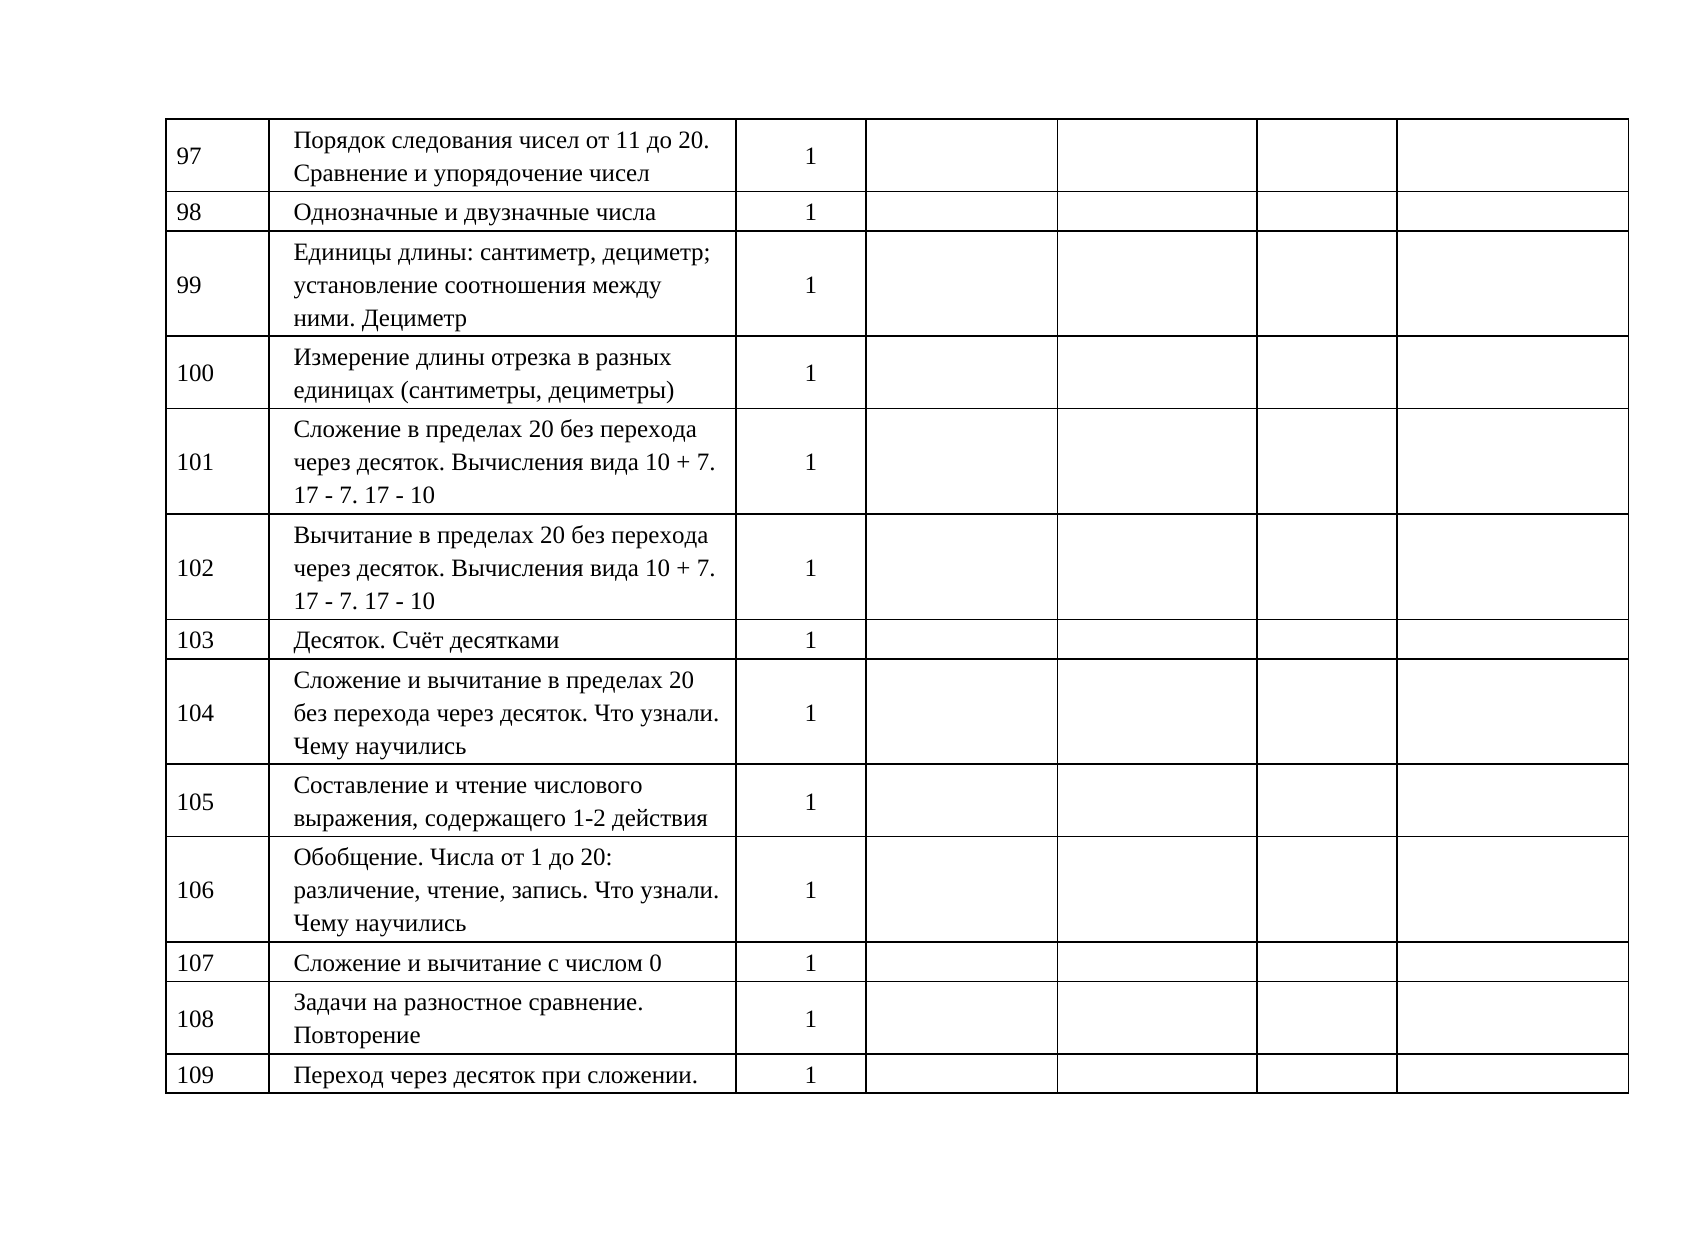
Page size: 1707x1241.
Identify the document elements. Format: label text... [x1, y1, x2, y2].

table_cell [1058, 943, 1256, 981]
table_cell 1 [737, 337, 865, 408]
table_cell [867, 515, 1057, 618]
table_cell 1 [737, 232, 865, 335]
table_cell Сложение в пределах 20 без перехода через десяток. Вычисления вида 10 + 7. 17 - 7. 17 - 10 [270, 409, 735, 513]
table_cell [1398, 192, 1628, 230]
table_cell [1398, 1055, 1628, 1092]
table_cell [1398, 620, 1628, 658]
table_cell Единицы длины: сантиметр, дециметр; установление соотношения между ними. Дециметр [270, 232, 735, 335]
table_cell [1058, 120, 1256, 191]
table_cell [867, 765, 1057, 836]
table_cell [1258, 120, 1396, 191]
table_cell [1258, 1055, 1396, 1092]
table_cell [1058, 620, 1256, 658]
table_cell [1058, 765, 1256, 836]
table_cell Обобщение. Числа от 1 до 20: различение, чтение, запись. Что узнали. Чему научились [270, 837, 735, 941]
table_cell 1 [737, 982, 865, 1053]
table_cell [1058, 660, 1256, 763]
table_cell 1 [737, 660, 865, 763]
table_cell Измерение длины отрезка в разных единицах (сантиметры, дециметры) [270, 337, 735, 408]
table_cell [867, 337, 1057, 408]
table_cell [1258, 837, 1396, 941]
table_cell [1058, 232, 1256, 335]
table_cell 107 [167, 943, 268, 981]
table_cell Однозначные и двузначные числа [270, 192, 735, 230]
table_cell 1 [737, 1055, 865, 1092]
table_cell 1 [737, 515, 865, 618]
table_cell [1258, 982, 1396, 1053]
table_cell [1058, 337, 1256, 408]
table_cell [1258, 192, 1396, 230]
table_cell 97 [167, 120, 268, 191]
table_cell 108 [167, 982, 268, 1053]
table_cell 100 [167, 337, 268, 408]
table_cell [1058, 837, 1256, 941]
table_cell Вычитание в пределах 20 без перехода через десяток. Вычисления вида 10 + 7. 17 - 7. 17 - 10 [270, 515, 735, 618]
table_cell [867, 943, 1057, 981]
table_cell 1 [737, 192, 865, 230]
table_cell [1398, 660, 1628, 763]
table_cell [867, 120, 1057, 191]
table_cell [1258, 943, 1396, 981]
table_cell [867, 660, 1057, 763]
table_cell [1058, 982, 1256, 1053]
table_cell 101 [167, 409, 268, 513]
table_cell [270, 1055, 735, 1092]
table_cell Составление и чтение числового выражения, содержащего 1-2 действия [270, 765, 735, 836]
table_cell 1 [737, 120, 865, 191]
table_cell 109 [167, 1055, 268, 1092]
table_cell [1398, 765, 1628, 836]
table_cell 1 [737, 620, 865, 658]
table_cell [1398, 837, 1628, 941]
table_cell 1 [737, 765, 865, 836]
table_cell [1398, 232, 1628, 335]
table_cell [1258, 620, 1396, 658]
table_cell [1258, 409, 1396, 513]
table_cell 1 [737, 943, 865, 981]
table_cell [1398, 337, 1628, 408]
table_cell [867, 620, 1057, 658]
table_cell [867, 192, 1057, 230]
table_cell Десяток. Счёт десятками [270, 620, 735, 658]
table_cell 103 [167, 620, 268, 658]
table_cell 1 [737, 409, 865, 513]
table_cell [867, 837, 1057, 941]
table_cell 105 [167, 765, 268, 836]
table_cell [1058, 515, 1256, 618]
table_cell [1258, 765, 1396, 836]
table_cell Сложение и вычитание в пределах 20 без перехода через десяток. Что узнали. Чему научились [270, 660, 735, 763]
table_cell 98 [167, 192, 268, 230]
table_cell [1398, 943, 1628, 981]
table_cell 102 [167, 515, 268, 618]
table_cell Задачи на разностное сравнение. Повторение [270, 982, 735, 1053]
table_cell Порядок следования чисел от 11 до 20. Сравнение и упорядочение чисел [270, 120, 735, 191]
table_cell Сложение и вычитание с числом 0 [270, 943, 735, 981]
table_cell 1 [737, 837, 865, 941]
table_cell [1258, 232, 1396, 335]
table_cell 99 [167, 232, 268, 335]
table_cell [1258, 660, 1396, 763]
table_cell 104 [167, 660, 268, 763]
table_cell 106 [167, 837, 268, 941]
table_cell [1258, 515, 1396, 618]
table_cell [867, 409, 1057, 513]
table_cell [867, 982, 1057, 1053]
table_cell [1398, 515, 1628, 618]
table_cell [1058, 1055, 1256, 1092]
table_cell [1398, 982, 1628, 1053]
table_cell [1258, 337, 1396, 408]
table_cell [1398, 120, 1628, 191]
table_cell [1398, 409, 1628, 513]
table_cell [1058, 192, 1256, 230]
table_cell [867, 1055, 1057, 1092]
table_cell [867, 232, 1057, 335]
table_cell [1058, 409, 1256, 513]
